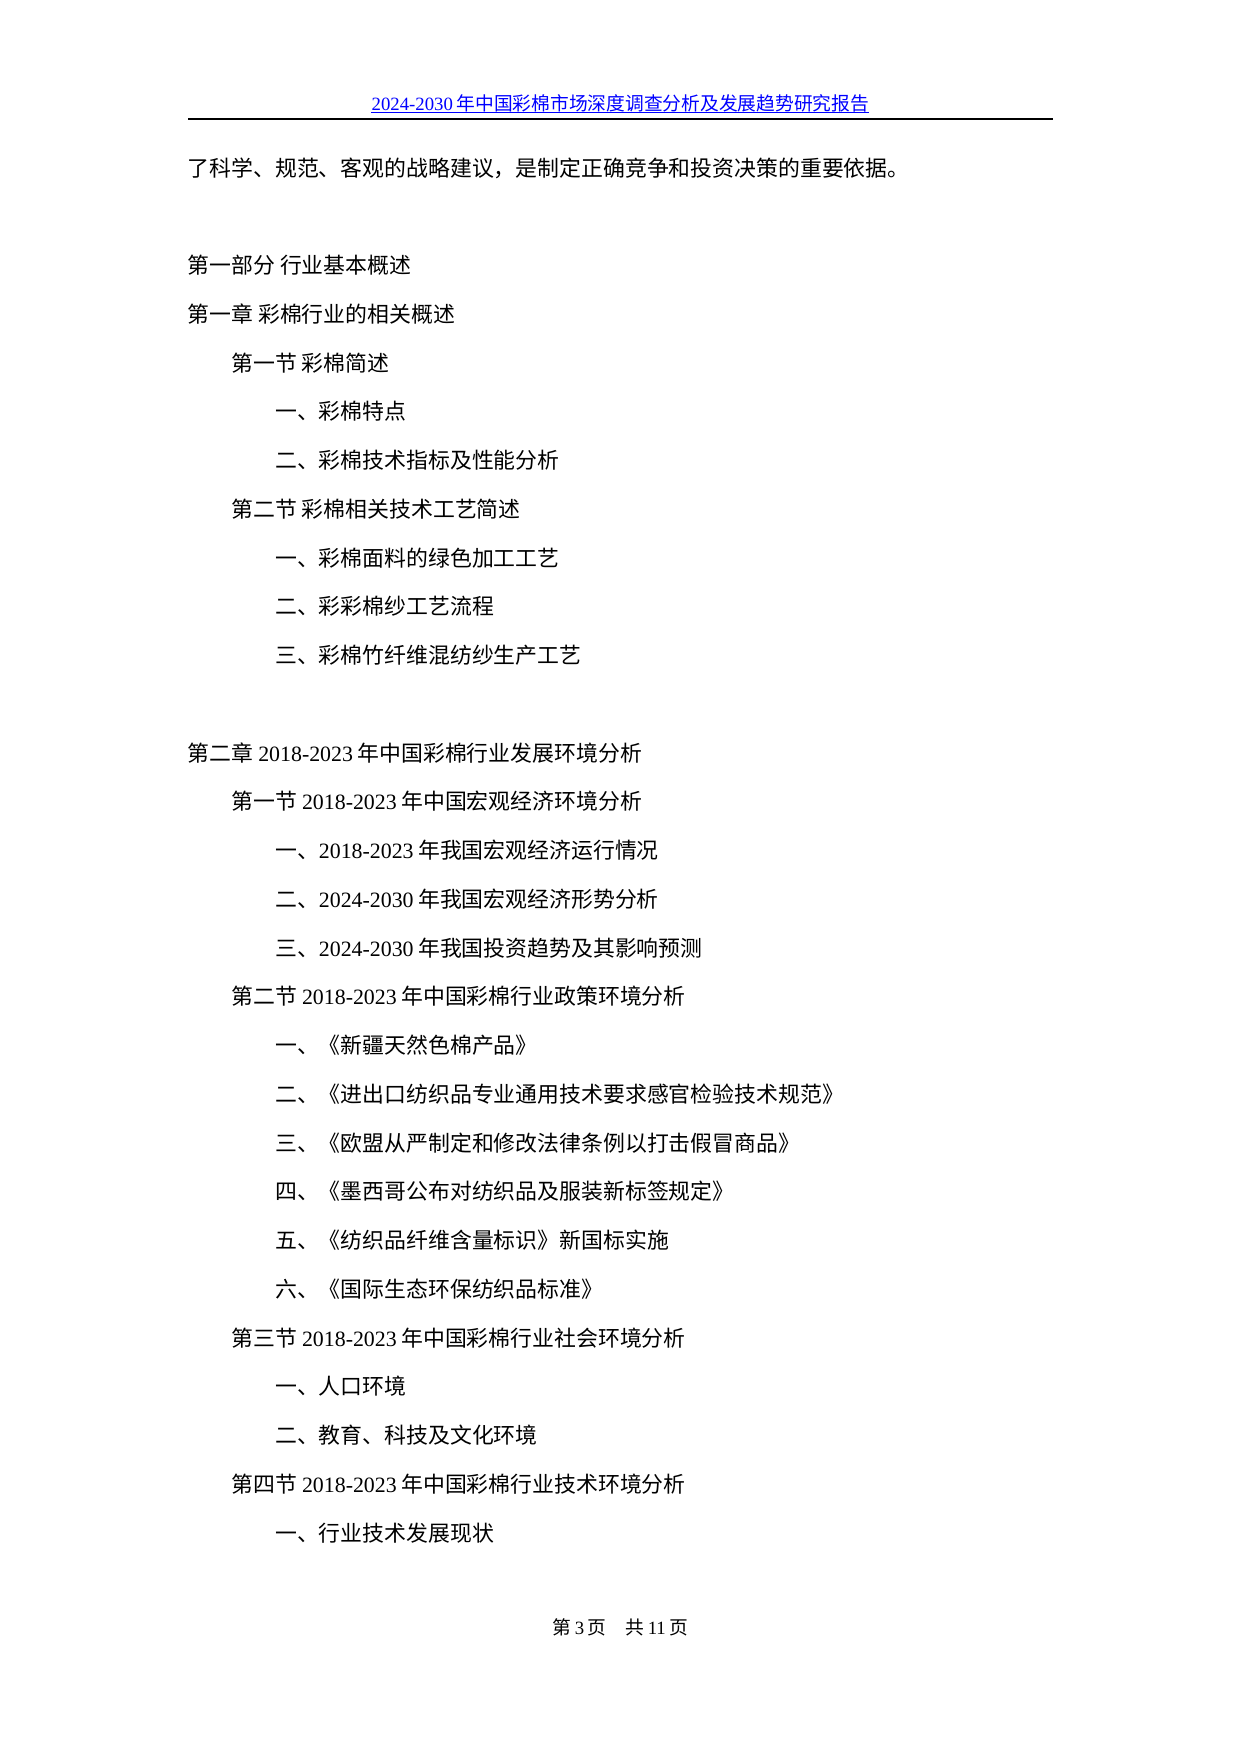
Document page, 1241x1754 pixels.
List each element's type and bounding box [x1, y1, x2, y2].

text [187, 150, 1053, 1548]
